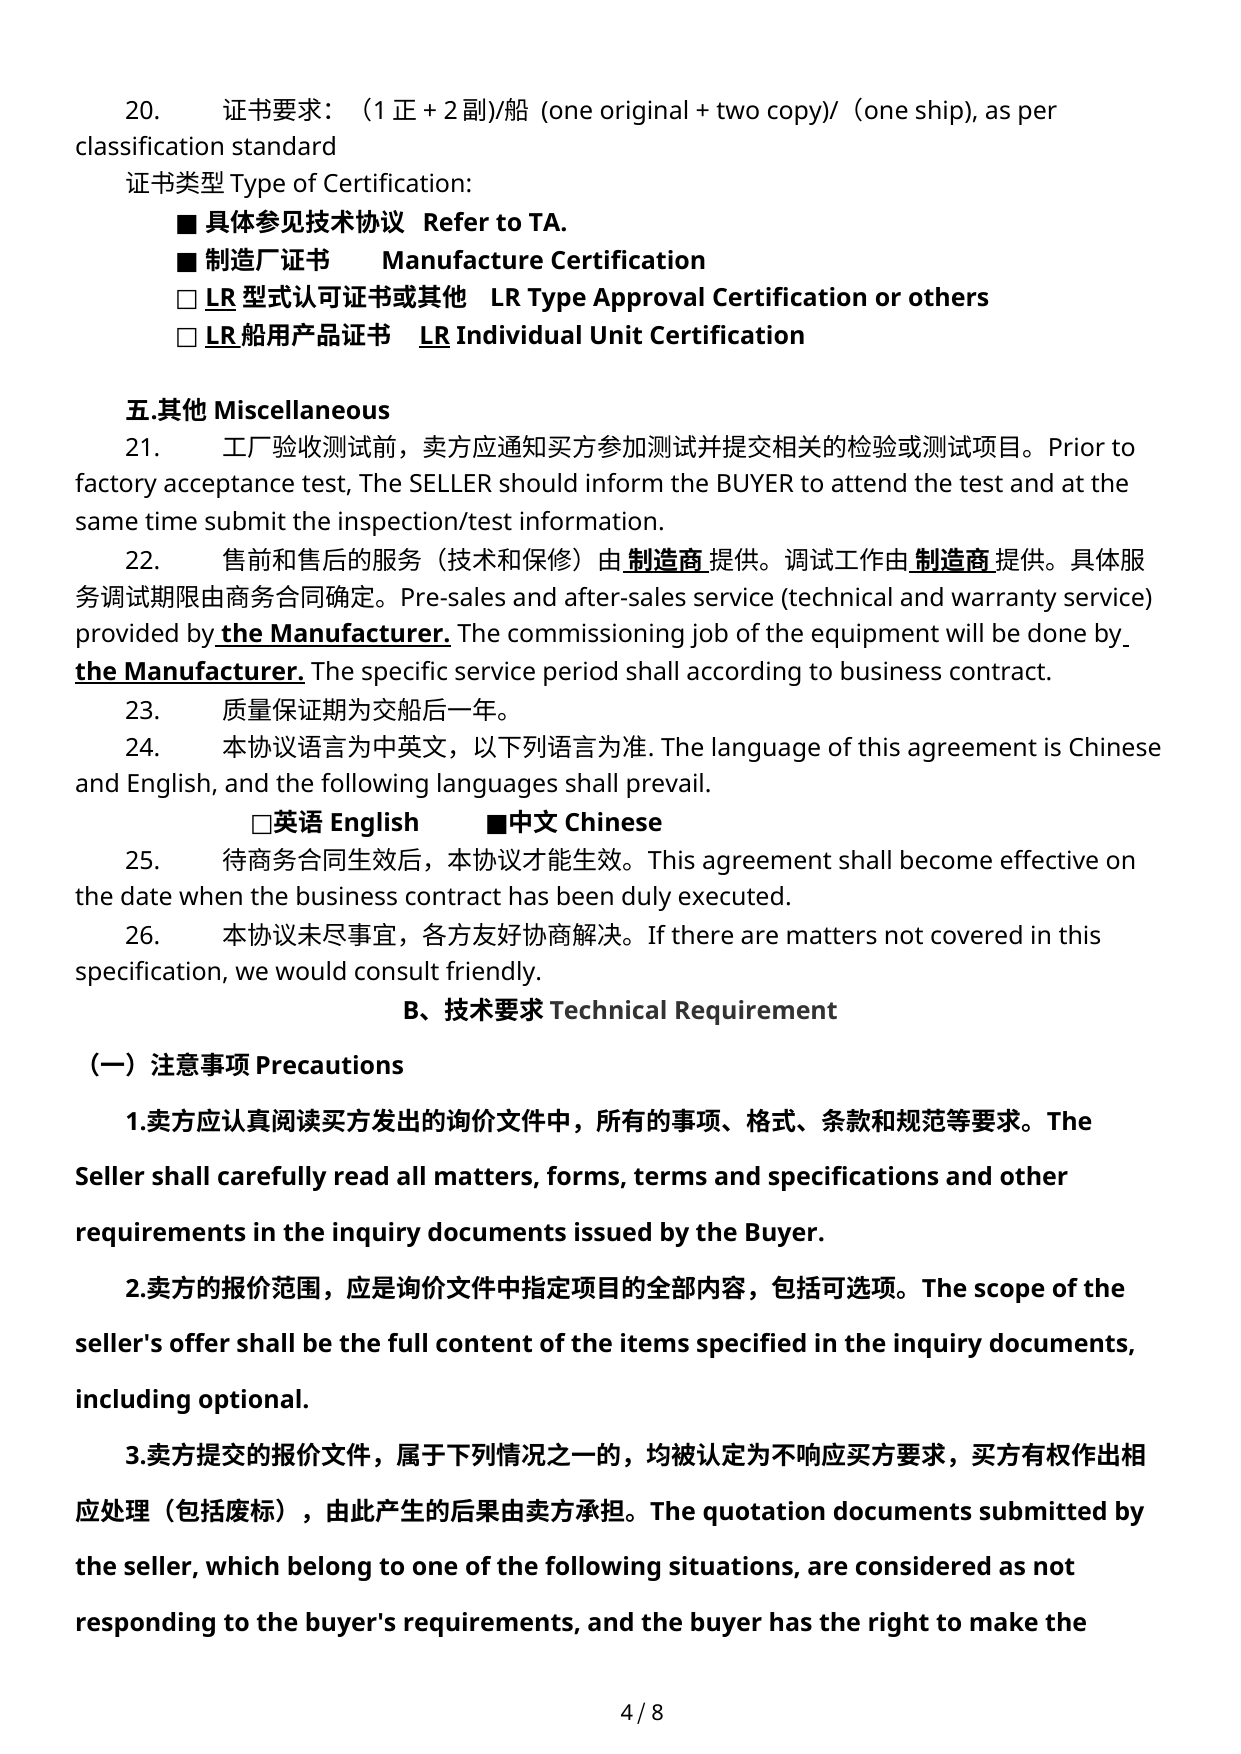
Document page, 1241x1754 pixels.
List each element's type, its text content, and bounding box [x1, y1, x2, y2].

list 本协议未尽事宜，各方友好协商解决。If there are matters not covered in this specification, we would consult friendly. [75, 914, 1165, 989]
text B、技术要求Technical Requirement [75, 989, 1165, 1027]
list 待商务合同生效后，本协议才能生效。This agreement shall become effective on the date when the business contract has been duly executed. [75, 839, 1165, 914]
text ■ 具体参见技术协议 Refer to TA. [125, 202, 1165, 239]
text （一）注意事项Precautions [75, 1045, 1165, 1083]
list 证书要求：（1正 + 2副)/船 (one original + two copy)/（one ship), as per classification standard [75, 89, 1165, 164]
list 本协议语言为中英文，以下列语言为准. The language of this agreement is Chinese and English, and the following languages shall prevail. [75, 727, 1165, 802]
list 工厂验收测试前，卖方应通知买方参加测试并提交相关的检验或测试项目。Prior to factory acceptance test, The SELLER should inform the BUYER to attend the test and at the same time submit the inspection/test information. [75, 427, 1165, 539]
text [75, 1435, 1165, 1641]
text ■ 制造厂证书 Manufacture Certification [125, 239, 1165, 277]
text 2.卖方的报价范围，应是询价文件中指定项目的全部内容，包括可选项。The scope of the seller's offer shall be the full content of the items specified in the inquiry documents, including optional. [75, 1268, 1165, 1418]
text 五.其他 Miscellaneous [75, 389, 1165, 427]
list 售前和售后的服务（技术和保修）由 制造商 提供。调试工作由 制造商 提供。具体服务调试期限由商务合同确定。Pre-sales and after-sales service (technical and warranty service) provided by the Manufacturer. The commissioning job of the equipment will be done by the Manufacturer. The specific service period shall according to business contract. [75, 539, 1165, 689]
text □英语 English ■中文 Chinese [200, 802, 1165, 839]
text 1.卖方应认真阅读买方发出的询价文件中，所有的事项、格式、条款和规范等要求。The Seller shall carefully read all matters, forms, terms and specifications and other requirements in the inquiry documents issued by the Buyer. [75, 1101, 1165, 1251]
list 质量保证期为交船后一年。 [75, 689, 1165, 727]
text □ LR 型式认可证书或其他 LR Type Approval Certification or others [125, 277, 1165, 314]
text 证书类型Type of Certification: [75, 164, 1165, 202]
text □ LR船用产品证书 LR Individual Unit Certification [125, 314, 1165, 352]
